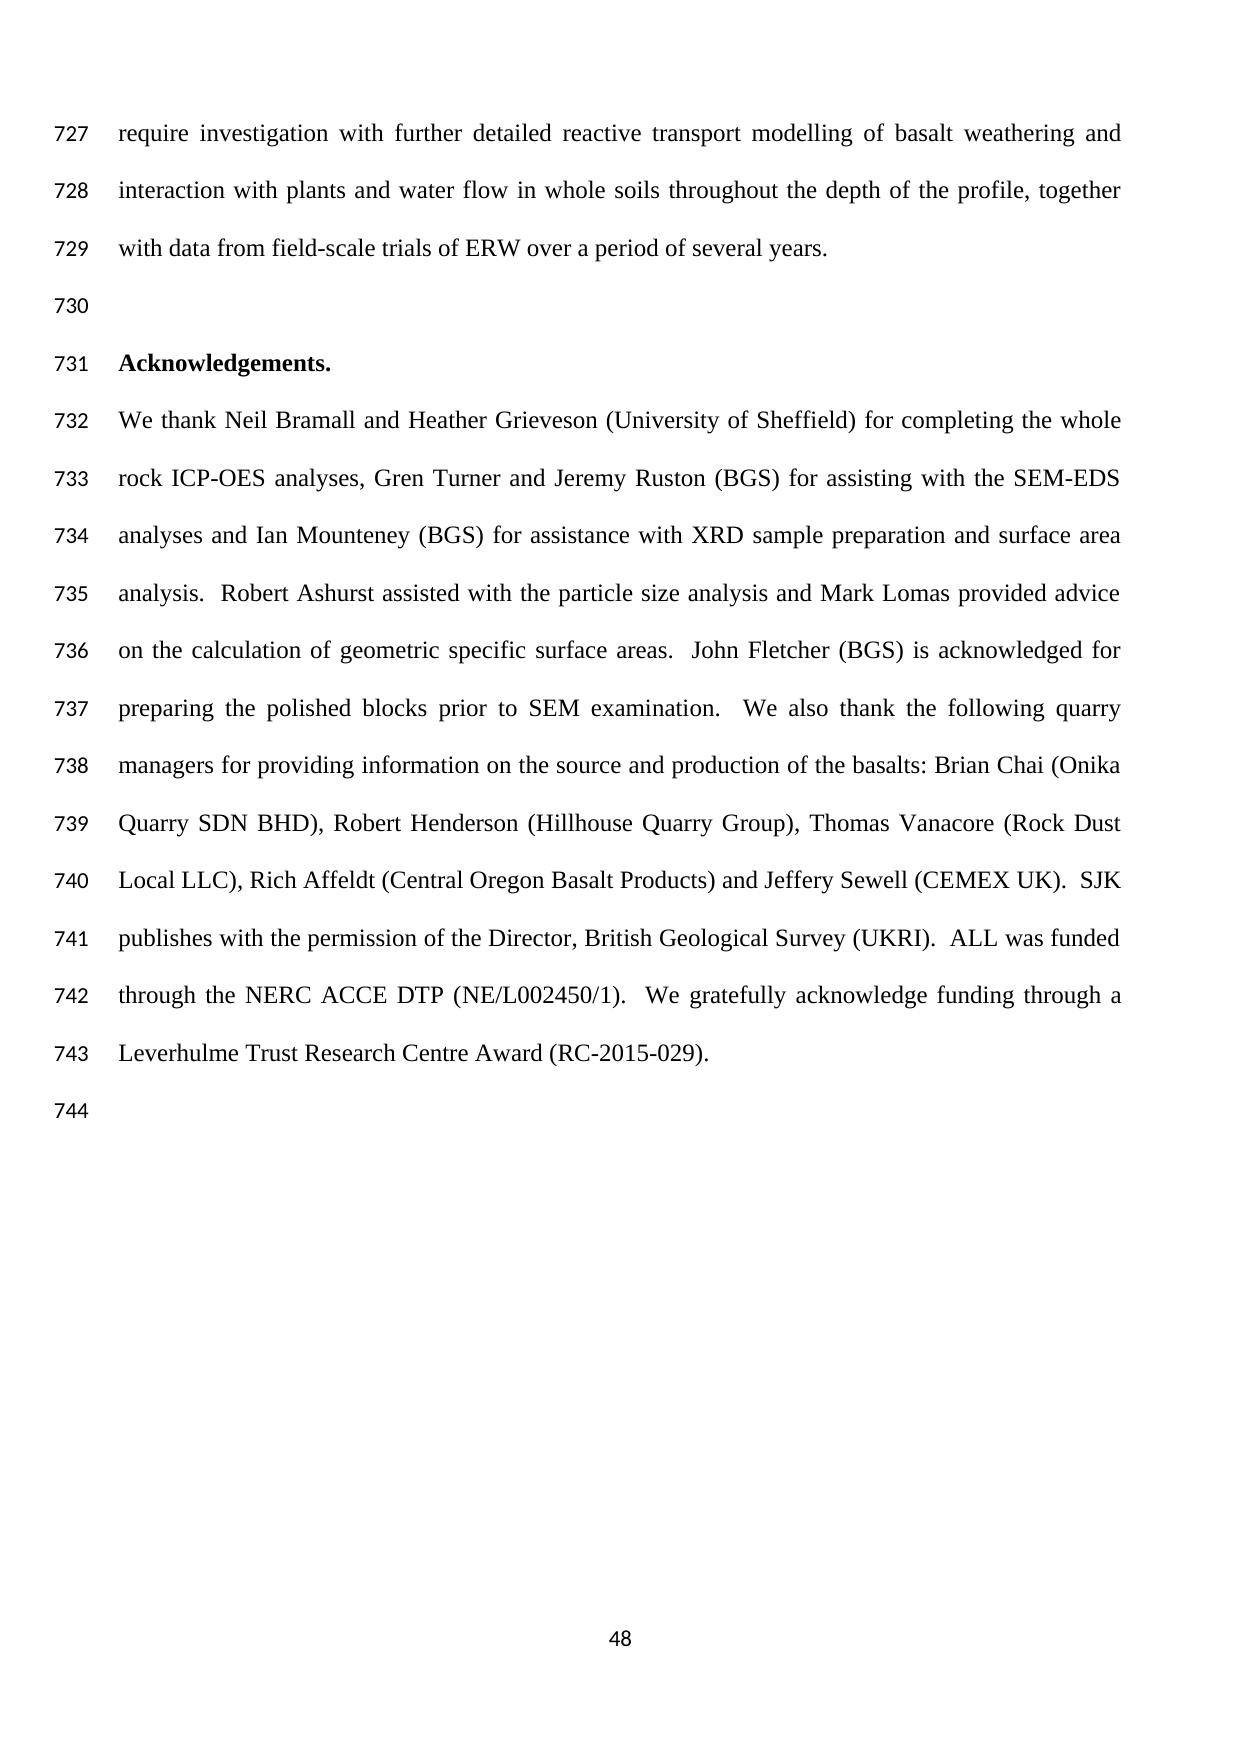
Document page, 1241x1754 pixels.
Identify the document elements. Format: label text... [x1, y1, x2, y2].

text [118, 118, 1122, 262]
text We thank Neil Bramall and Heather Grieveson (University of Sheffield) for completing the whole rock ICP-OES analyses, Gren Turner and Jeremy Ruston (BGS) for assisting with the SEM-EDS analyses and Ian Mounteney (BGS) for assistance with XRD sample preparation and surface area analysis. Robert Ashurst assisted with the particle size analysis and Mark Lomas provided advice on the calculation of geometric specific surface areas. John Fletcher (BGS) is acknowledged for preparing the polished blocks prior to SEM examination. We also thank the following quarry managers for providing information on the source and production of the basalts: Brian Chai (Onika Quarry SDN BHD), Robert Henderson (Hillhouse Quarry Group), Thomas Vanacore (Rock Dust Local LLC), Rich Affeldt (Central Oregon Basalt Products) and Jeffery Sewell (CEMEX UK). SJK publishes with the permission of the Director, British Geological Survey (UKRI). ALL was funded through the NERC ACCE DTP (NE/L002450/1). We gratefully acknowledge funding through a Leverhulme Trust Research Centre Award (RC-2015-029). [118, 406, 1122, 1067]
text Acknowledgements. [118, 348, 1122, 377]
